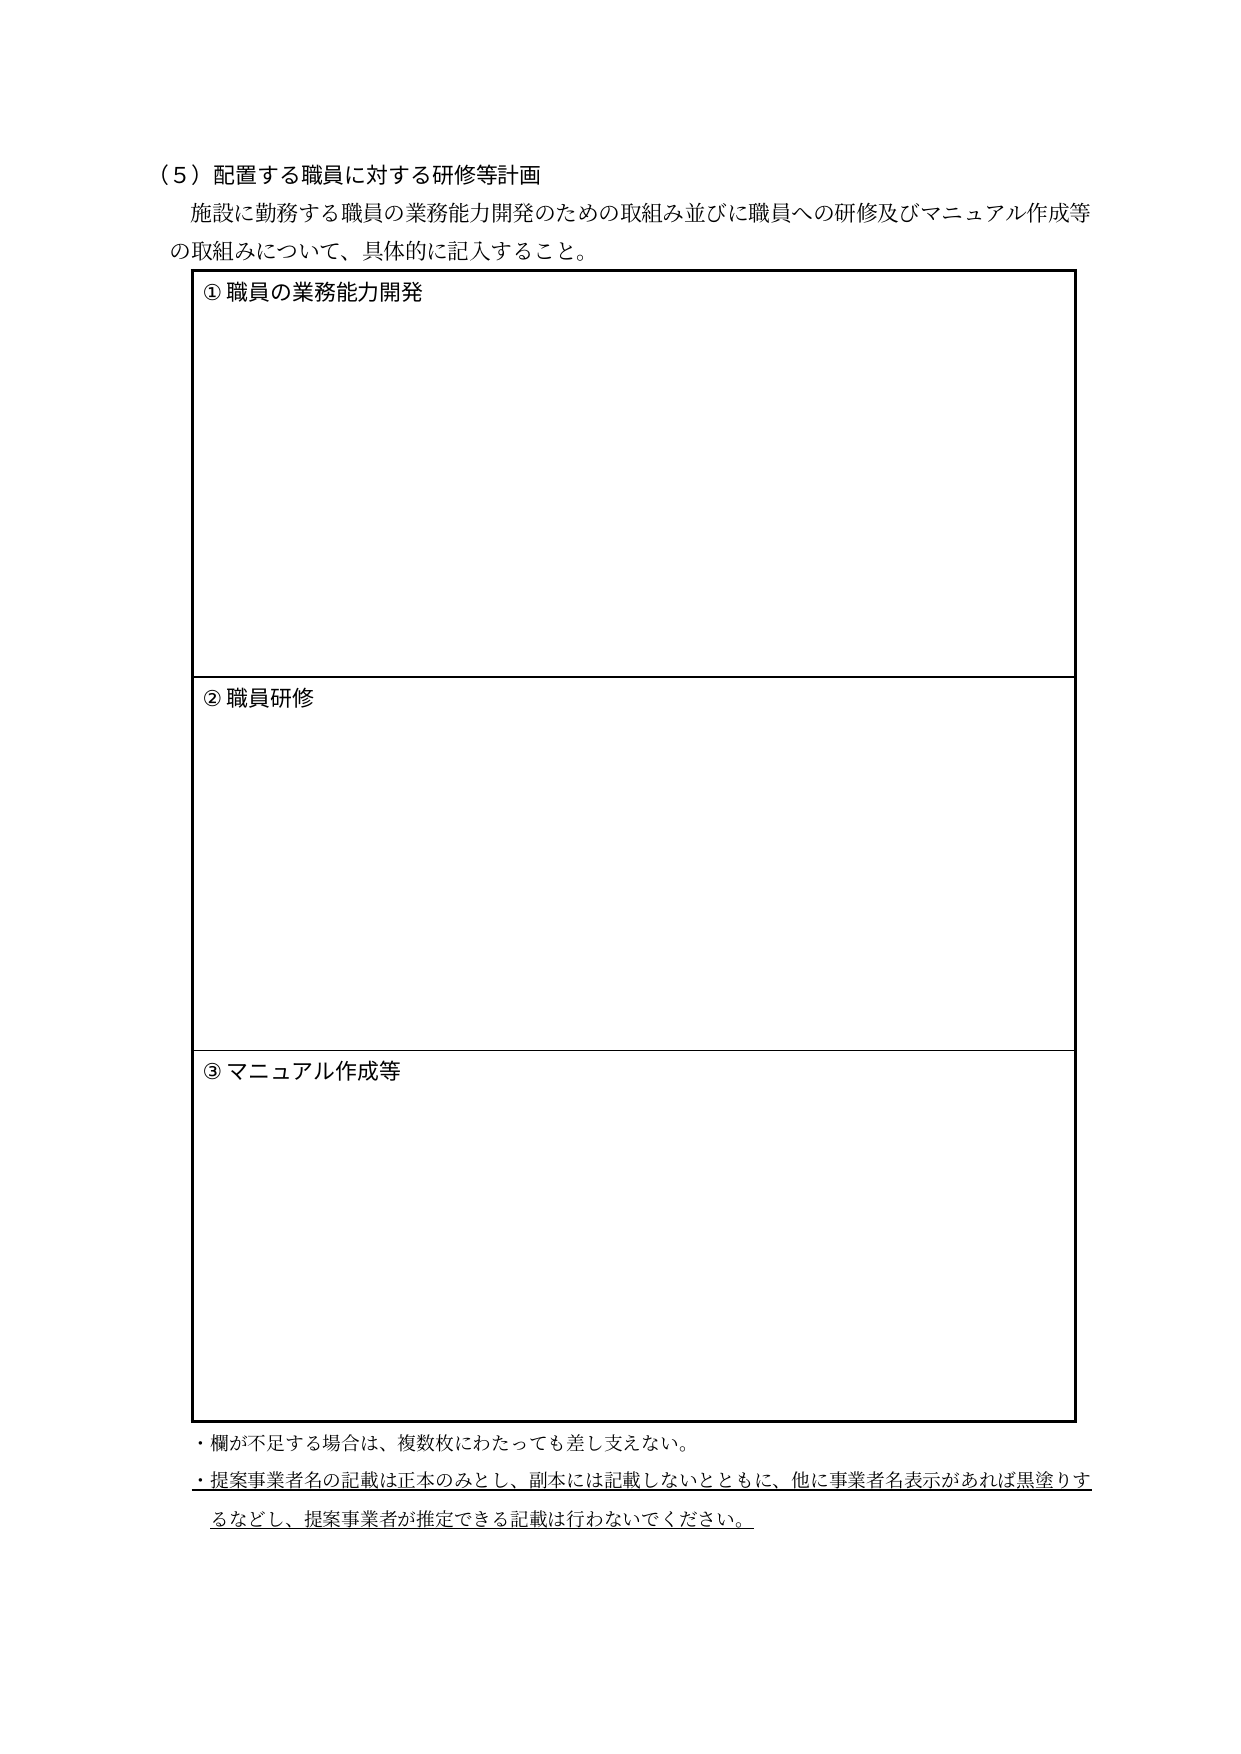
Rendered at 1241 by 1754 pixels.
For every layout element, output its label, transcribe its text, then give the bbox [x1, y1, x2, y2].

text （５）配置する職員に対する研修等計画 [148, 155, 1092, 193]
table_cell ②職員研修 [194, 678, 1074, 1050]
text ・提案事業者名の記載は正本のみとし、副本には記載しないとともに、他に事業者名表示があれば黒塗りするなどし、提案事業者が推定できる記載は行わないでください。 [191, 1490, 1092, 1537]
text ・欄が不足する場合は、複数枚にわたっても差し支えない。 [191, 1423, 1092, 1461]
table_header ①職員の業務能力開発 [194, 272, 1074, 676]
text 施設に勤務する職員の業務能力開発のための取組み並びに職員への研修及びマニュアル作成等の取組みについて、具体的に記入すること。 [169, 193, 1092, 269]
table_cell ③マニュアル作成等 [194, 1051, 1074, 1420]
text ・提案事業者名の記載は正本のみとし、副本には記載しないとともに、他に事業者名表示があれば黒塗りするなどし、提案事業者が推定できる記載は行わないでください。 [191, 1461, 1092, 1489]
